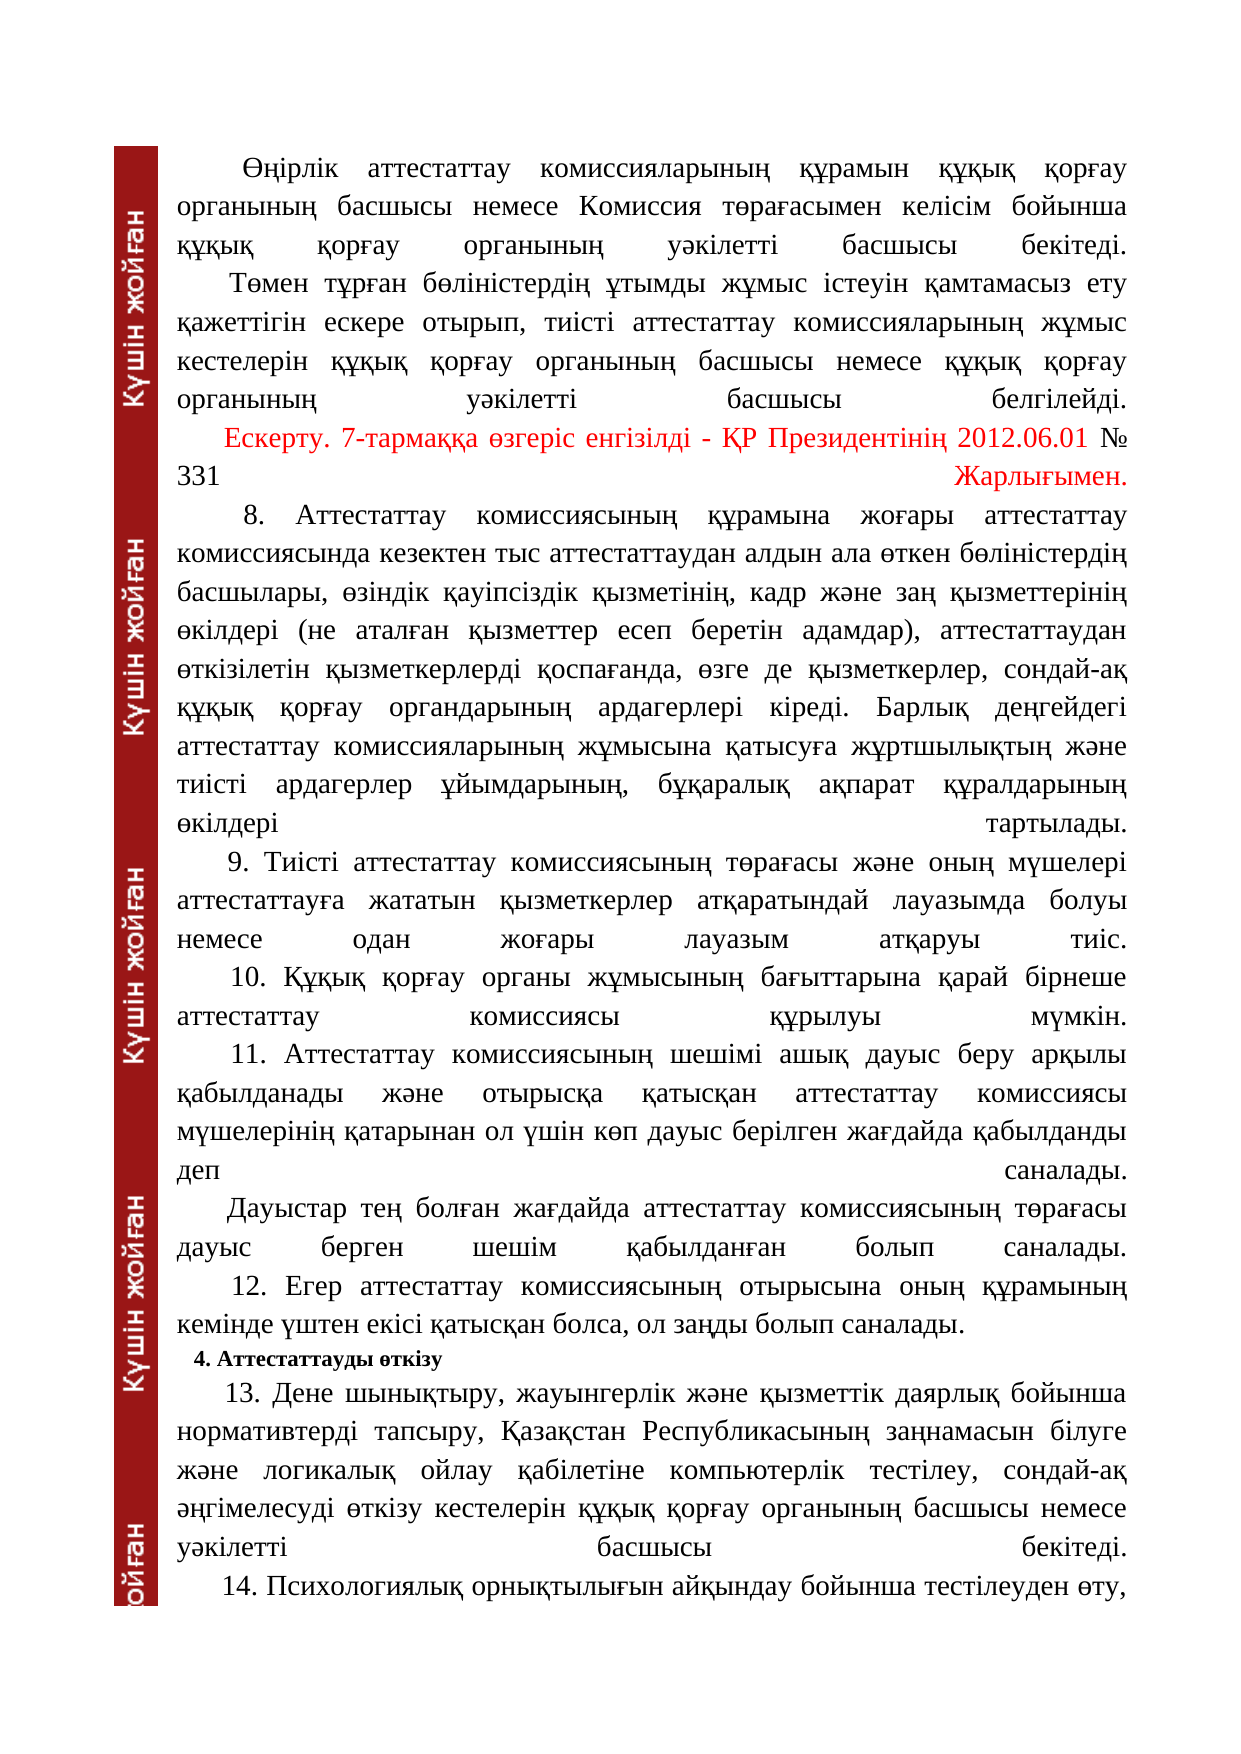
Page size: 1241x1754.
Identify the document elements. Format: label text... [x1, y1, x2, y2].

picture [114, 1601, 158, 1606]
picture [114, 146, 158, 150]
picture [114, 1371, 158, 1375]
picture [114, 1340, 158, 1345]
text 4. Аттестаттауды өткізу [112, 1345, 1128, 1371]
